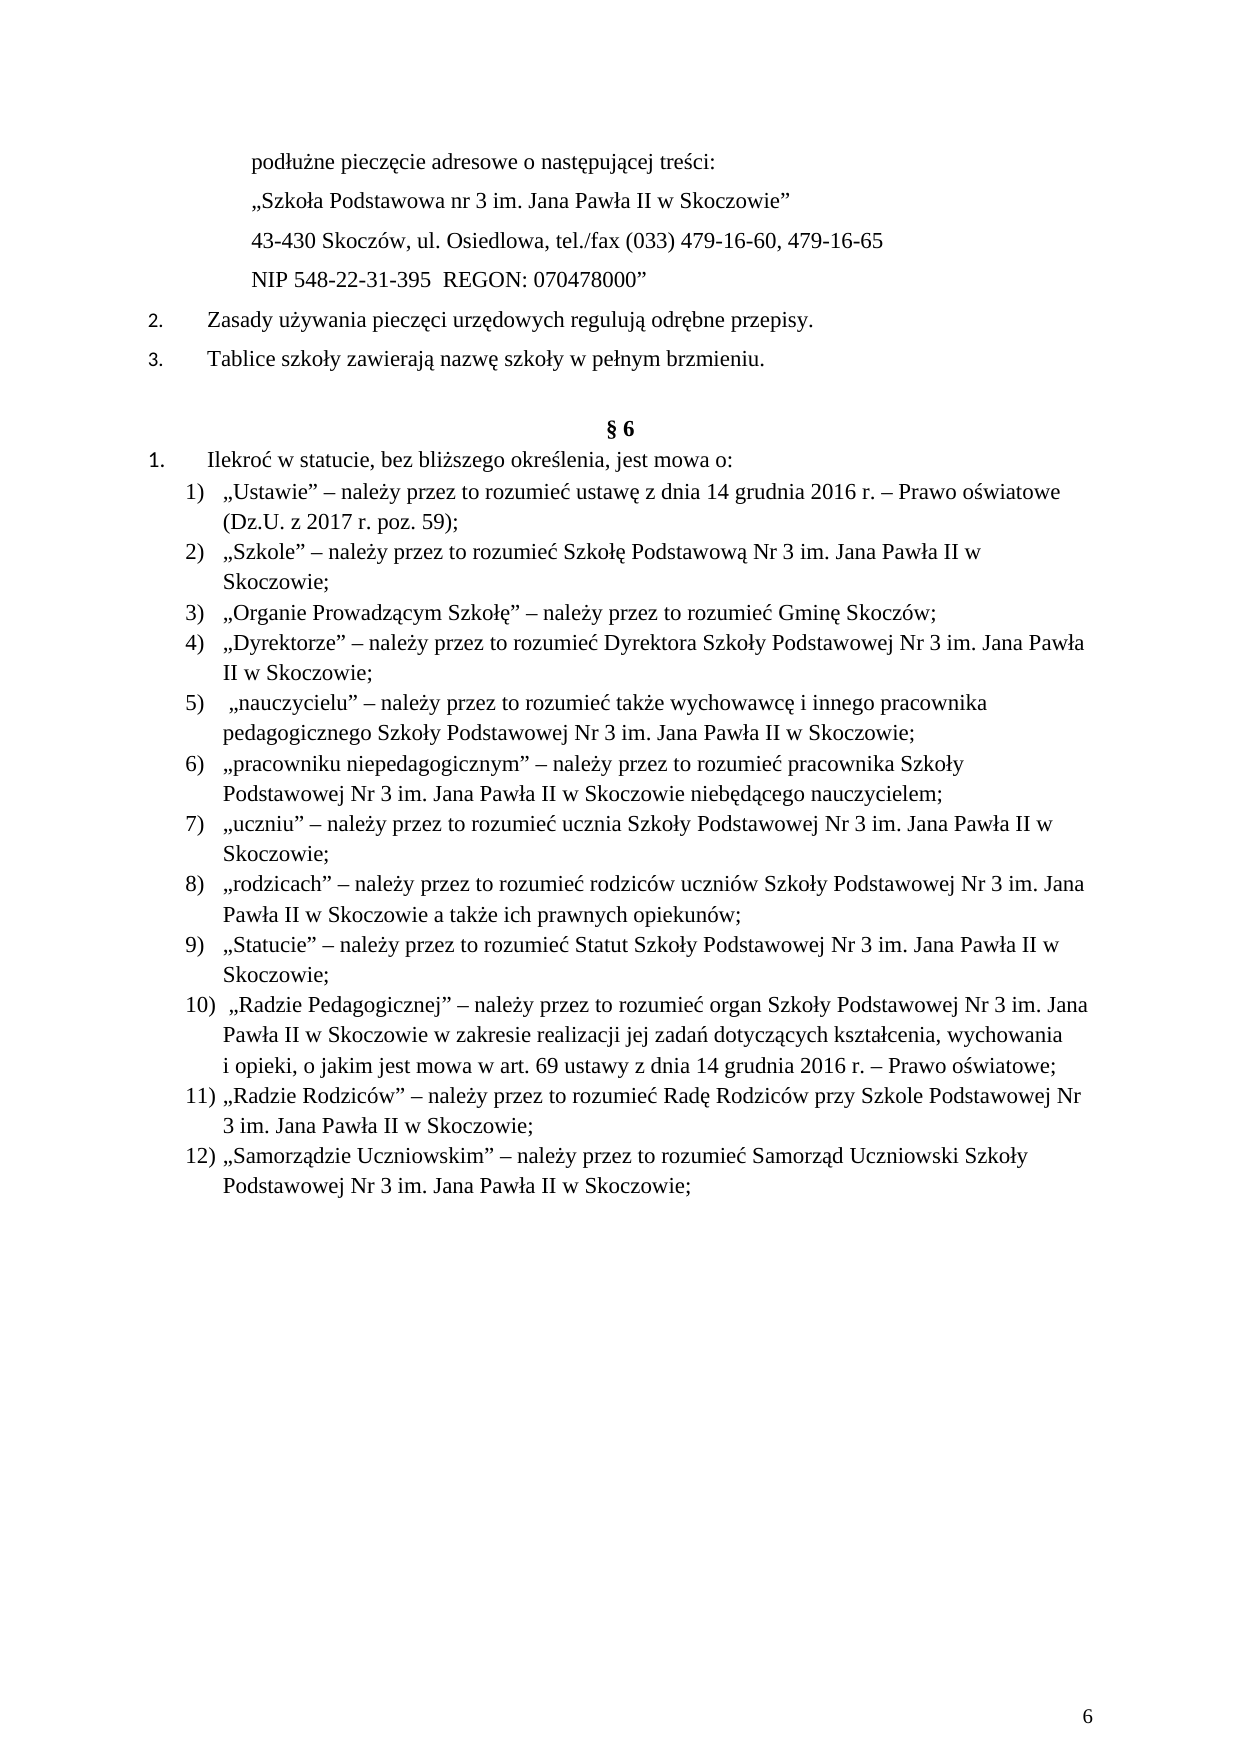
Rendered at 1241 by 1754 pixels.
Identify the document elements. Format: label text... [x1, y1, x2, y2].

list „Statucie” – należy przez to rozumieć Statut Szkoły Podstawowej Nr 3 im. Jana Pawła II w Skoczowie; [185, 931, 1092, 987]
text NIP 548-22-31-395 REGON: 070478000” [192, 266, 1092, 292]
list „pracowniku niepedagogicznym” – należy przez to rozumieć pracownika Szkoły Podstawowej Nr 3 im. Jana Pawła II w Skoczowie niebędącego nauczycielem; [185, 750, 1092, 806]
list „rodzicach” – należy przez to rozumieć rodziców uczniów Szkoły Podstawowej Nr 3 im. Jana Pawła II w Skoczowie a także ich prawnych opiekunów; [185, 871, 1092, 927]
list „Szkole” – należy przez to rozumieć Szkołę Podstawową Nr 3 im. Jana Pawła II w Skoczowie; [185, 538, 1092, 595]
list „Dyrektorze” – należy przez to rozumieć Dyrektora Szkoły Podstawowej Nr 3 im. Jana Pawła II w Skoczowie; [185, 629, 1092, 685]
text podłużne pieczęcie adresowe o następującej treści: [192, 148, 1092, 174]
text „Szkoła Podstawowa nr 3 im. Jana Pawła II w Skoczowie” [192, 187, 1092, 213]
text 43-430 Skoczów, ul. Osiedlowa, tel./fax (033) 479-16-60, 479-16-65 [192, 227, 1092, 253]
list Zasady używania pieczęci urzędowych regulują odrębne przepisy. [148, 306, 1092, 332]
list Ilekroć w statucie, bez bliższego określenia, jest mowa o: [148, 446, 1092, 474]
list „Samorządzie Uczniowskim” – należy przez to rozumieć Samorząd Uczniowski Szkoły Podstawowej Nr 3 im. Jana Pawła II w Skoczowie; [185, 1142, 1092, 1199]
list Tablice szkoły zawierają nazwę szkoły w pełnym brzmieniu. [148, 345, 1092, 372]
list „nauczycielu” – należy przez to rozumieć także wychowawcę i innego pracownika pedagogicznego Szkoły Podstawowej Nr 3 im. Jana Pawła II w Skoczowie; [185, 689, 1092, 746]
list „uczniu” – należy przez to rozumieć ucznia Szkoły Podstawowej Nr 3 im. Jana Pawła II w Skoczowie; [185, 810, 1092, 867]
list „Radzie Rodziców” – należy przez to rozumieć Radę Rodziców przy Szkole Podstawowej Nr 3 im. Jana Pawła II w Skoczowie; [185, 1082, 1092, 1138]
list „Organie Prowadzącym Szkołę” – należy przez to rozumieć Gminę Skoczów; [185, 599, 1092, 625]
list „Ustawie” – należy przez to rozumieć ustawę z dnia 14 grudnia 2016 r. – Prawo oświatowe (Dz.U. z 2017 r. poz. 59); [185, 478, 1092, 534]
text § 6 [148, 415, 1092, 442]
list „Radzie Pedagogicznej” – należy przez to rozumieć organ Szkoły Podstawowej Nr 3 im. Jana Pawła II w Skoczowie w zakresie realizacji jej zadań dotyczących kształcenia, wychowania i opieki, o jakim jest mowa w art. 69 ustawy z dnia 14 grudnia 2016 r. – Prawo oświatowe; [185, 991, 1092, 1078]
